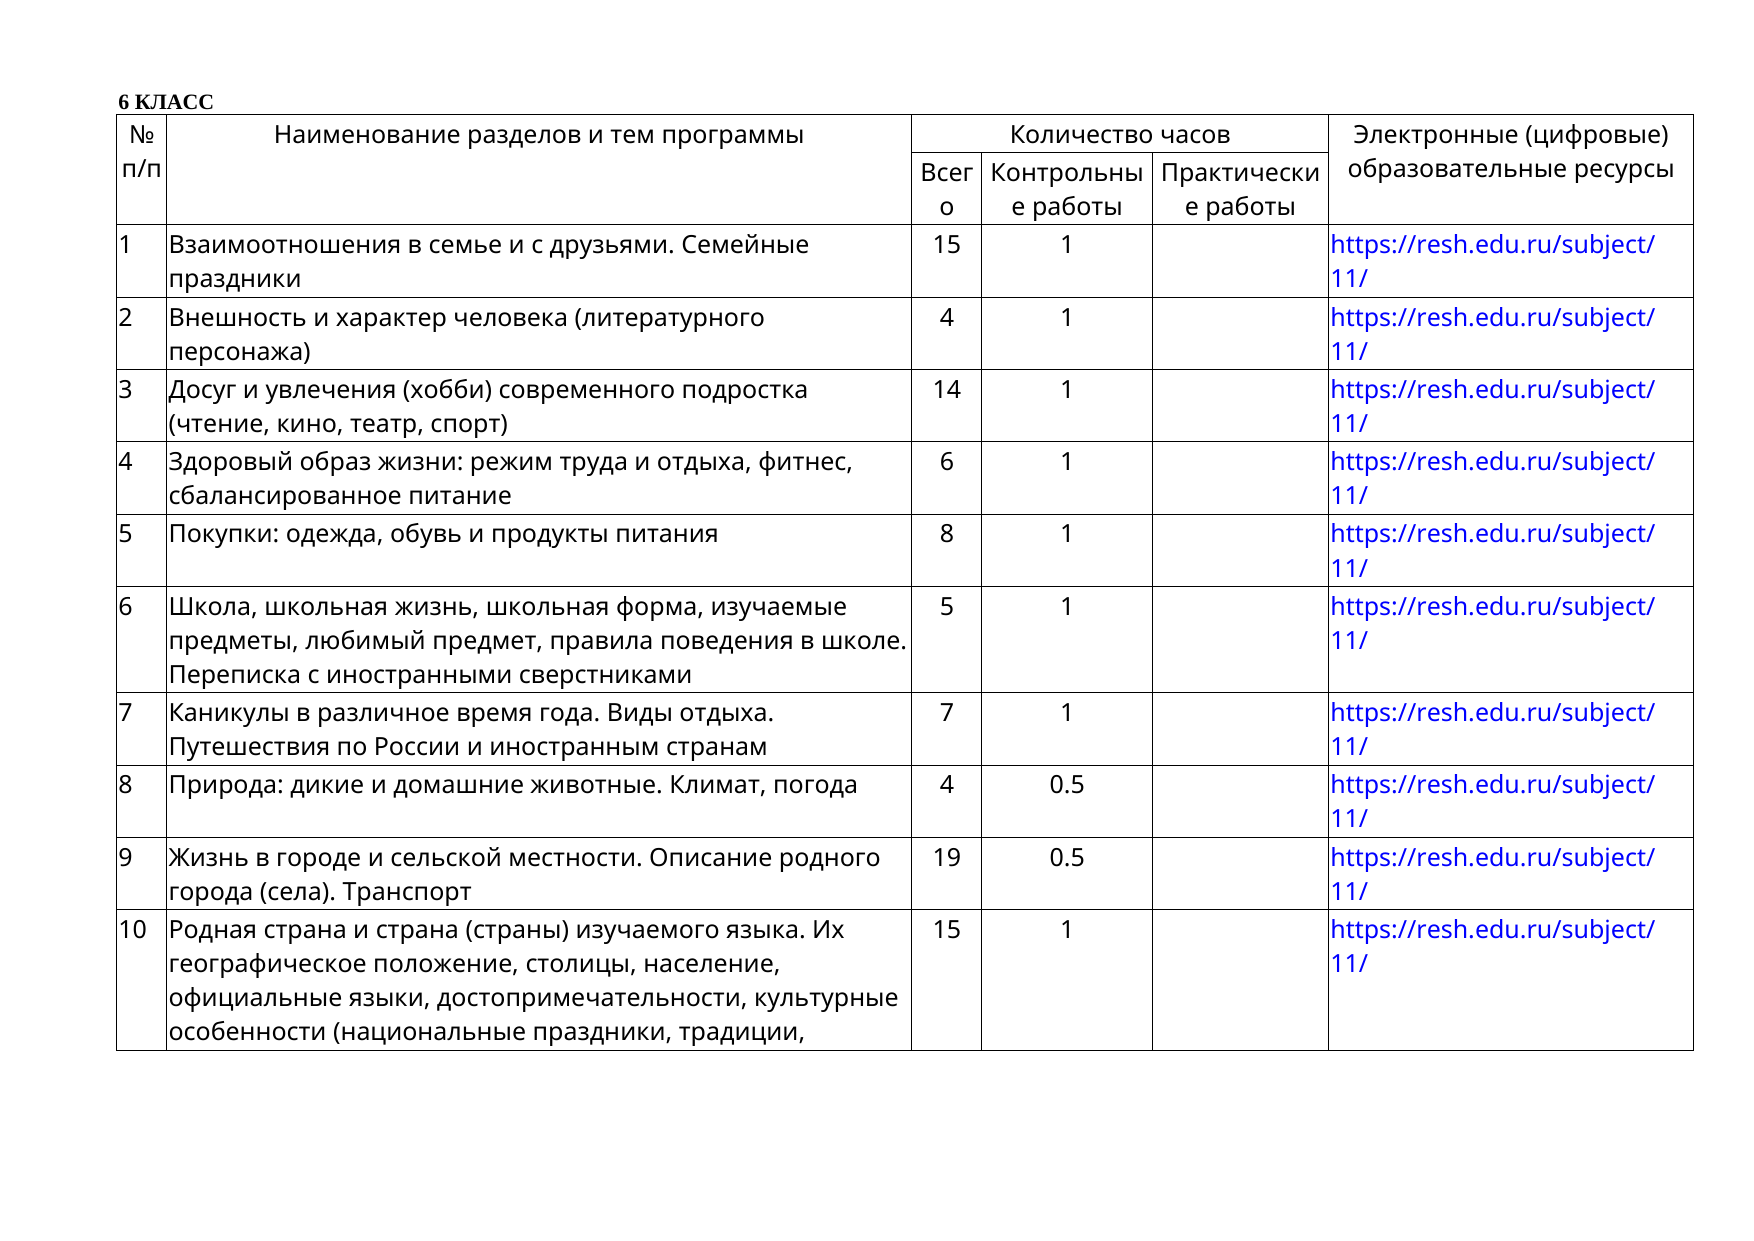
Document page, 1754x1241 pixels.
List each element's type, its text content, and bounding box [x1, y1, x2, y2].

table_cell 5 [117, 515, 166, 586]
table_cell 19 [912, 838, 981, 909]
table_cell https://resh.edu.ru/subject/11/ [1329, 298, 1693, 369]
table_cell Каникулы в различное время года. Виды отдыха. Путешествия по России и иностранным странам [167, 693, 911, 764]
table_cell 3 [117, 370, 166, 441]
table_cell 4 [912, 298, 981, 369]
table_cell [1153, 587, 1328, 692]
table_cell Досуг и увлечения (хобби) современного подростка (чтение, кино, театр, спорт) [167, 370, 911, 441]
table_cell 5 [912, 587, 981, 692]
table_cell 8 [912, 515, 981, 586]
table_cell 6 [117, 587, 166, 692]
table_cell 14 [912, 370, 981, 441]
text 6 КЛАСС [118, 89, 1636, 114]
table_cell 15 [912, 910, 981, 1049]
table_cell Внешность и характер человека (литературного персонажа) [167, 298, 911, 369]
table_cell Здоровый образ жизни: режим труда и отдыха, фитнес, сбалансированное питание [167, 442, 911, 513]
table_cell [1153, 225, 1328, 297]
table_cell 1 [982, 298, 1152, 369]
table_cell 1 [982, 442, 1152, 513]
table_cell 0.5 [982, 838, 1152, 909]
table_cell [1153, 910, 1328, 1049]
table_cell 4 [912, 766, 981, 837]
table_cell 7 [912, 693, 981, 764]
table_cell 4 [117, 442, 166, 513]
table_cell 1 [982, 693, 1152, 764]
table_header Наименование разделов и тем программы [167, 115, 911, 224]
table_cell 1 [982, 370, 1152, 441]
table_cell https://resh.edu.ru/subject/11/ [1329, 442, 1693, 513]
table_header Количество часов [912, 115, 1328, 152]
table_cell https://resh.edu.ru/subject/11/ [1329, 766, 1693, 837]
table_cell [1153, 693, 1328, 764]
table_cell Школа, школьная жизнь, школьная форма, изучаемые предметы, любимый предмет, правила поведения в школе. Переписка с иностранными сверстниками [167, 587, 911, 692]
table_cell [1153, 370, 1328, 441]
table_cell Практические работы [1153, 153, 1328, 224]
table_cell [167, 910, 911, 1049]
table_cell 9 [117, 838, 166, 909]
table_cell 1 [982, 225, 1152, 297]
table_header № п/п [117, 115, 166, 224]
table_cell https://resh.edu.ru/subject/11/ [1329, 225, 1693, 297]
table_cell [1153, 298, 1328, 369]
table_cell 1 [982, 587, 1152, 692]
table_cell 15 [912, 225, 981, 297]
table_cell Взаимоотношения в семье и с друзьями. Семейные праздники [167, 225, 911, 297]
table_cell 0.5 [982, 766, 1152, 837]
table_cell https://resh.edu.ru/subject/11/ [1329, 370, 1693, 441]
table_cell 10 [117, 910, 166, 1049]
table_cell Всего [912, 153, 981, 224]
table_cell Покупки: одежда, обувь и продукты питания [167, 515, 911, 586]
table_cell https://resh.edu.ru/subject/11/ [1329, 910, 1693, 1049]
table_cell [1153, 838, 1328, 909]
table_cell [1153, 766, 1328, 837]
table_cell https://resh.edu.ru/subject/11/ [1329, 693, 1693, 764]
table_cell 6 [912, 442, 981, 513]
table_cell Жизнь в городе и сельской местности. Описание родного города (села). Транспорт [167, 838, 911, 909]
table_cell [1153, 442, 1328, 513]
table_cell Природа: дикие и домашние животные. Климат, погода [167, 766, 911, 837]
table_cell https://resh.edu.ru/subject/11/ [1329, 838, 1693, 909]
table_cell 1 [982, 910, 1152, 1049]
table_cell https://resh.edu.ru/subject/11/ [1329, 587, 1693, 692]
table_header Электронные (цифровые) образовательные ресурсы [1329, 115, 1693, 224]
table_cell 1 [982, 515, 1152, 586]
table_cell [1153, 515, 1328, 586]
table_cell 1 [117, 225, 166, 297]
table_cell 2 [117, 298, 166, 369]
table_cell 7 [117, 693, 166, 764]
table_cell 8 [117, 766, 166, 837]
table_cell https://resh.edu.ru/subject/11/ [1329, 515, 1693, 586]
table_cell Контрольные работы [982, 153, 1152, 224]
